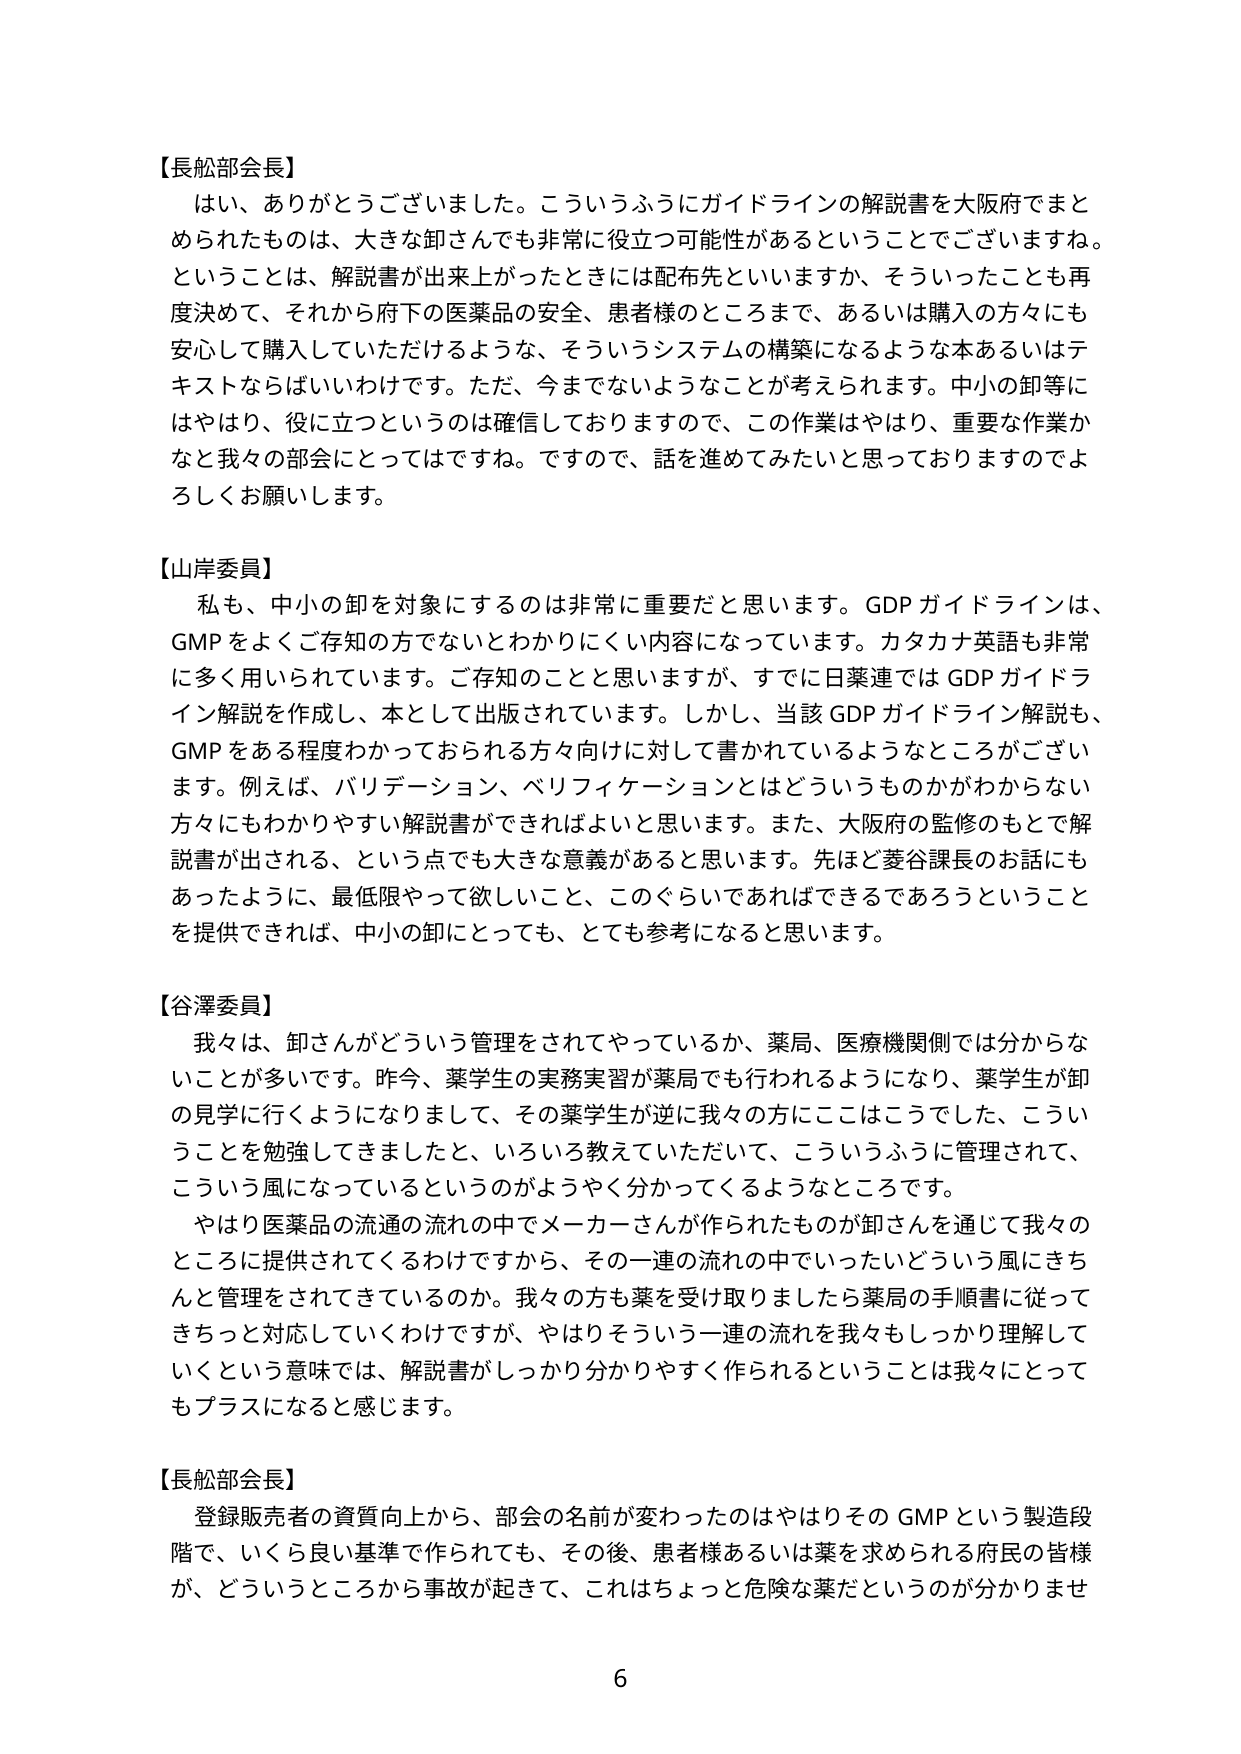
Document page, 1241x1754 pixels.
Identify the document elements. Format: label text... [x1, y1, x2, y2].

text 【長舩部会長】 [148, 148, 1092, 184]
text やはり医薬品の流通の流れの中でメーカーさんが作られたものが卸さんを通じて我々のところに提供されてくるわけですから、その一連の流れの中でいったいどういう風にきちんと管理をされてきているのか。我々の方も薬を受け取りましたら薬局の手順書に従ってきちっと対応していくわけですが、やはりそういう一連の流れを我々もしっかり理解していくという意味では、解説書がしっかり分かりやすく作られるということは我々にとってもプラスになると感じます。 [148, 1205, 1092, 1424]
text はい、ありがとうございました。こういうふうにガイドラインの解説書を大阪府でまとめられたものは、大きな卸さんでも非常に役立つ可能性があるということでございますね。ということは、解説書が出来上がったときには配布先といいますか、そういったことも再度決めて、それから府下の医薬品の安全、患者様のところまで、あるいは購入の方々にも安心して購入していただけるような、そういうシステムの構築になるような本あるいはテキストならばいいわけです。ただ、今までないようなことが考えられます。中小の卸等にはやはり、役に立つというのは確信しておりますので、この作業はやはり、重要な作業かなと我々の部会にとってはですね。ですので、話を進めてみたいと思っておりますのでよろしくお願いします。 [148, 184, 1092, 512]
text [148, 1497, 1092, 1606]
text 我々は、卸さんがどういう管理をされてやっているか、薬局、医療機関側では分からないことが多いです。昨今、薬学生の実務実習が薬局でも行われるようになり、薬学生が卸の見学に行くようになりまして、その薬学生が逆に我々の方にここはこうでした、こういうことを勉強してきましたと、いろいろ教えていただいて、こういうふうに管理されて、こういう風になっているというのがようやく分かってくるようなところです。 [148, 1023, 1092, 1205]
text 【長舩部会長】 [148, 1460, 1092, 1497]
text 私も、中小の卸を対象にするのは非常に重要だと思います。GDPガイドラインは、GMPをよくご存知の方でないとわかりにくい内容になっています。カタカナ英語も非常に多く用いられています。ご存知のことと思いますが、すでに日薬連ではGDPガイドライン解説を作成し、本として出版されています。しかし、当該GDPガイドライン解説も、GMPをある程度わかっておられる方々向けに対して書かれているようなところがございます。例えば、バリデーション、ベリフィケーションとはどういうものかがわからない方々にもわかりやすい解説書ができればよいと思います。また、大阪府の監修のもとで解説書が出される、という点でも大きな意義があると思います。先ほど菱谷課長のお話にもあったように、最低限やって欲しいこと、このぐらいであればできるであろうということを提供できれば、中小の卸にとっても、とても参考になると思います。 [148, 585, 1092, 950]
text 【山岸委員】 [148, 549, 1092, 585]
text 【谷澤委員】 [148, 986, 1092, 1023]
